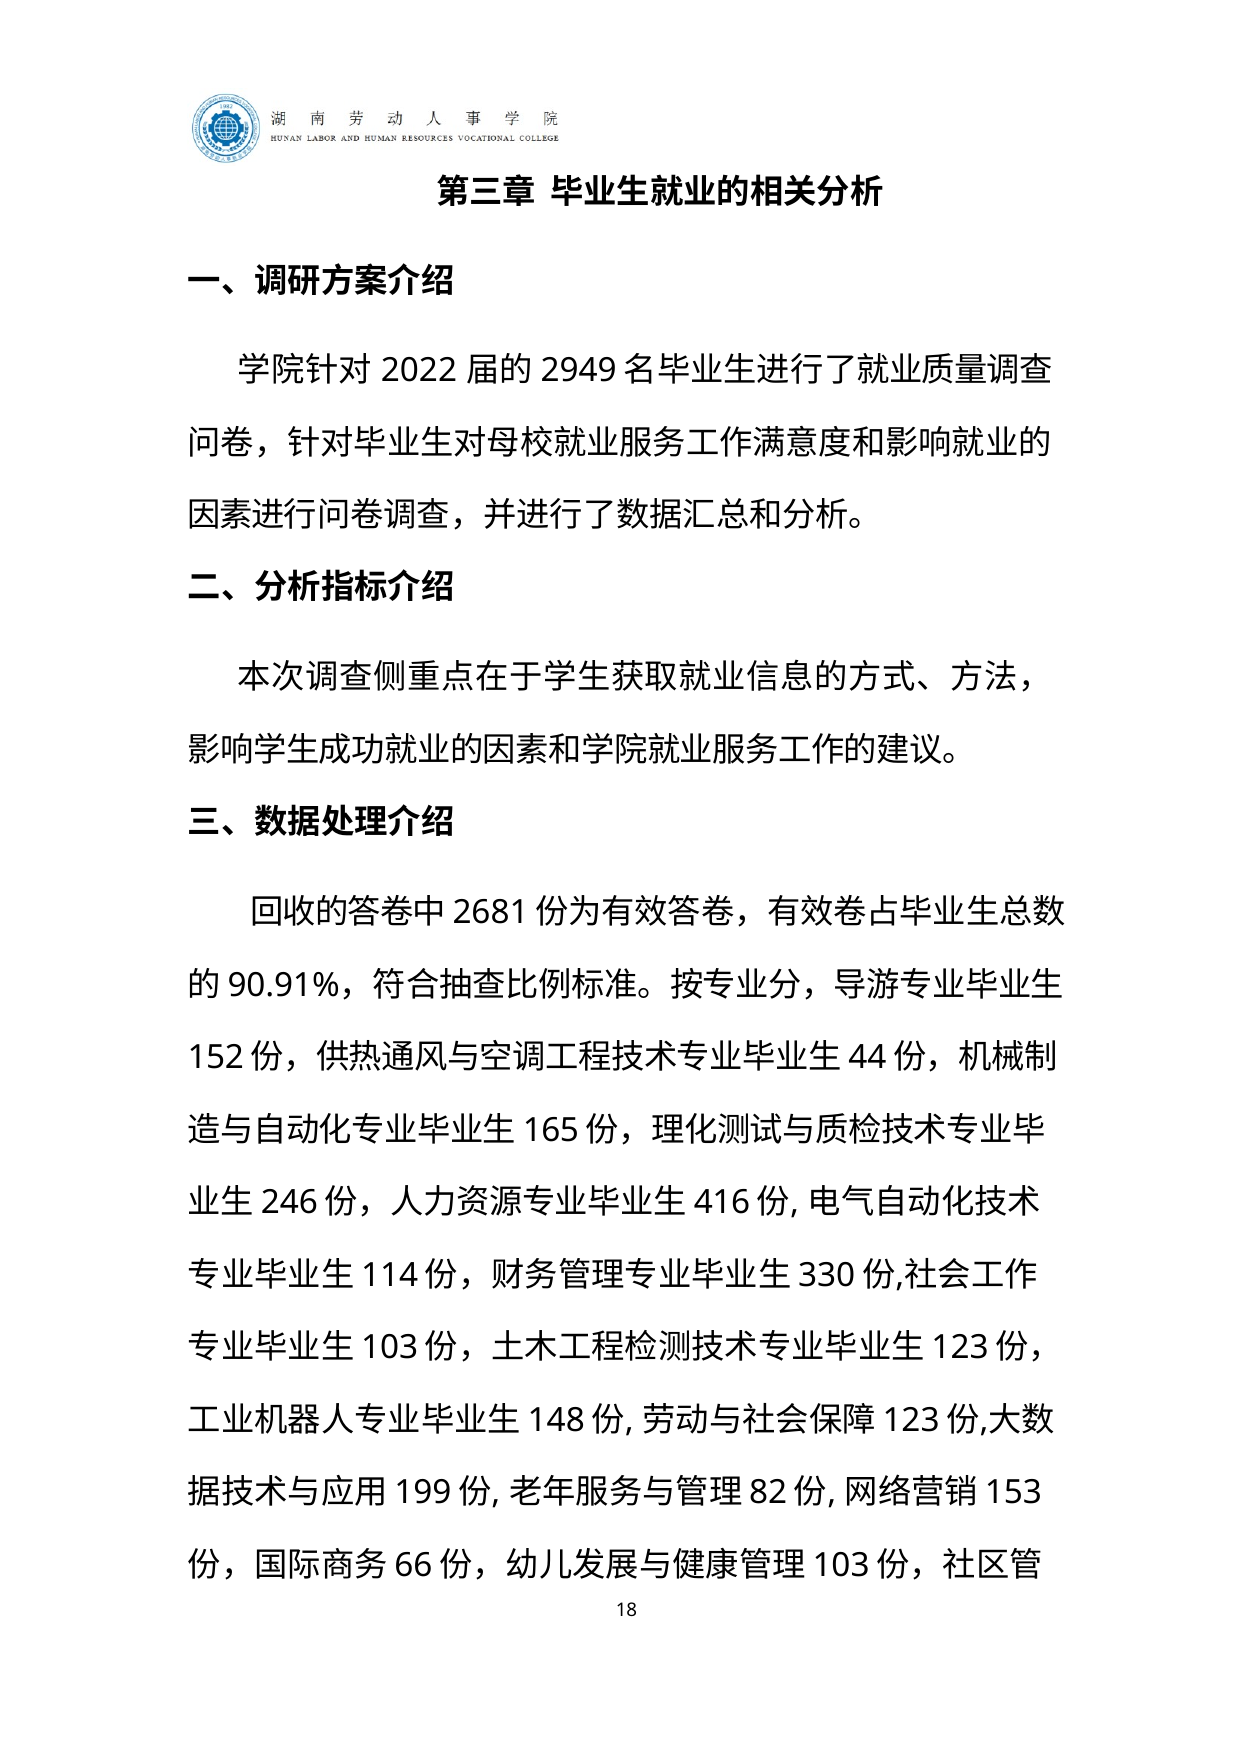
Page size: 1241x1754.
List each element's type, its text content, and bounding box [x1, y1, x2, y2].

subtitle 三、数据处理介绍 [187, 795, 1078, 843]
subtitle 第三章 毕业生就业的相关分析 [386, 164, 1066, 213]
text 本次调查侧重点在于学生获取就业信息的方式、方法，影响学生成功就业的因素和学院就业服务工作的建议。 [187, 650, 1053, 771]
subtitle 二、分析指标介绍 [187, 560, 1078, 608]
subtitle 一、调研方案介绍 [187, 253, 1078, 302]
picture [187, 88, 563, 166]
text 学院针对 2022 届的 2949名毕业生进行了就业质量调查问卷，针对毕业生对母校就业服务工作满意度和影响就业的因素进行问卷调查，并进行了数据汇总和分析。 [187, 343, 1053, 536]
